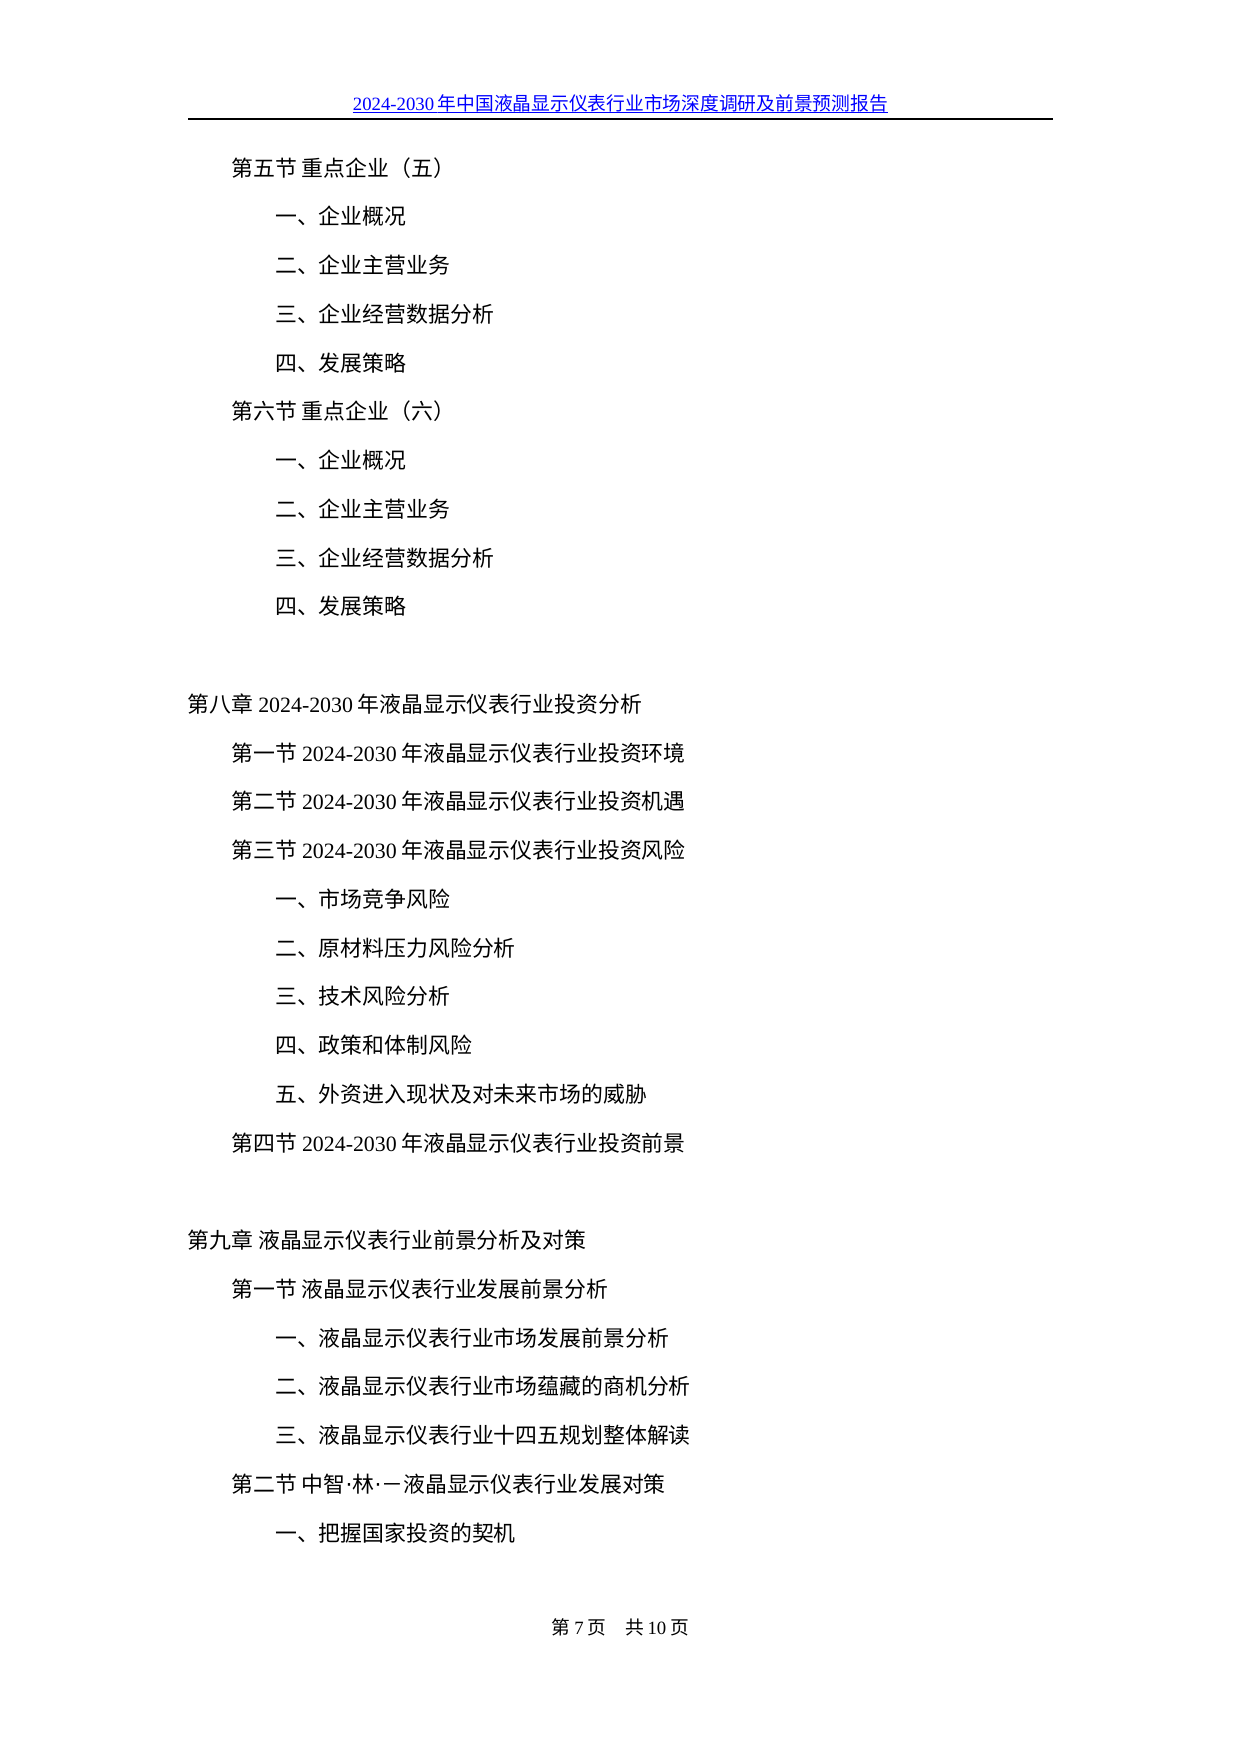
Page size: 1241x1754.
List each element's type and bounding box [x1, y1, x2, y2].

text [187, 150, 1053, 1548]
